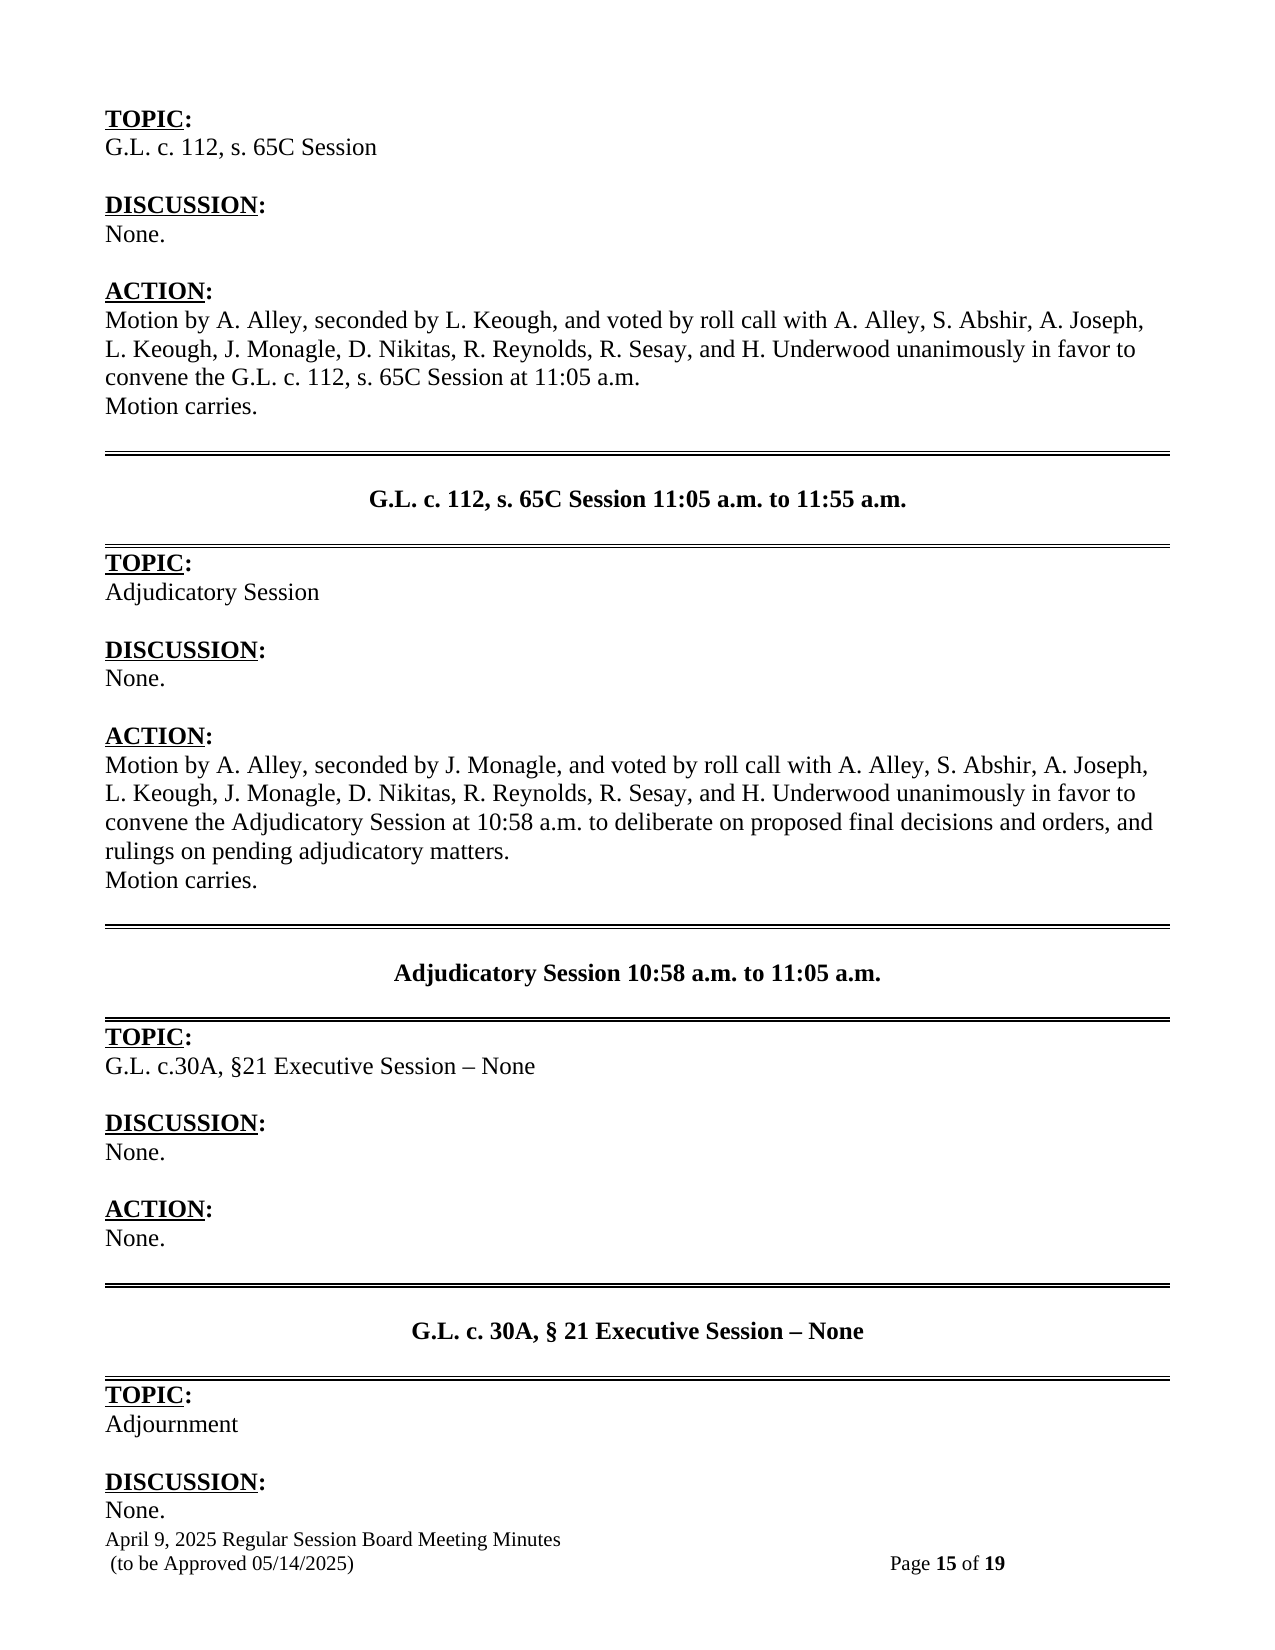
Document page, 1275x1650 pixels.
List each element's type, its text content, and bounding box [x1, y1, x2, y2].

subtitle G.L. c. 30A, § 21 Executive Session – None [105, 1316, 1170, 1345]
text ACTION: [105, 276, 1170, 305]
text Adjudicatory Session 10:58 a.m. to 11:05 a.m. [105, 958, 1170, 987]
text DISCUSSION: [105, 635, 1170, 663]
text DISCUSSION: [105, 190, 1170, 219]
subtitle Adjudicatory Session [105, 577, 1170, 606]
text TOPIC: [105, 1022, 1170, 1051]
text None. [105, 1137, 1170, 1166]
text ACTION: [105, 1194, 1170, 1223]
text DISCUSSION: [105, 1108, 1170, 1137]
text Motion carries. [105, 865, 1170, 893]
subtitle G.L. c. 112, s. 65C Session [105, 132, 1170, 161]
text Motion by A. Alley, seconded by L. Keough, and voted by roll call with A. Alley, S. Abshir, A. Joseph, L. Keough, J. Monagle, D. Nikitas, R. Reynolds, R. Sesay, and H. Underwood unanimously in favor to convene the G.L. c. 112, s. 65C Session at 11:05 a.m. [105, 305, 1170, 391]
text TOPIC: [105, 1381, 1170, 1409]
text Adjournment [105, 1409, 1170, 1438]
text None. [105, 1496, 1170, 1524]
text TOPIC: [105, 548, 1170, 577]
text G.L. c.30A, §21 Executive Session – None [105, 1051, 1170, 1079]
text Motion by A. Alley, seconded by J. Monagle, and voted by roll call with A. Alley, S. Abshir, A. Joseph, L. Keough, J. Monagle, D. Nikitas, R. Reynolds, R. Sesay, and H. Underwood unanimously in favor to convene the Adjudicatory Session at 10:58 a.m. to deliberate on proposed final decisions and orders, and rulings on pending adjudicatory matters. [105, 750, 1170, 865]
text Motion carries. [105, 391, 1170, 420]
text ACTION: [105, 721, 1170, 750]
text DISCUSSION: [105, 1467, 1170, 1496]
text None. [105, 1223, 1170, 1252]
text G.L. c. 112, s. 65C Session 11:05 a.m. to 11:55 a.m. [105, 484, 1170, 513]
text None. [105, 219, 1170, 247]
text None. [105, 663, 1170, 692]
text TOPIC: [105, 104, 1170, 132]
